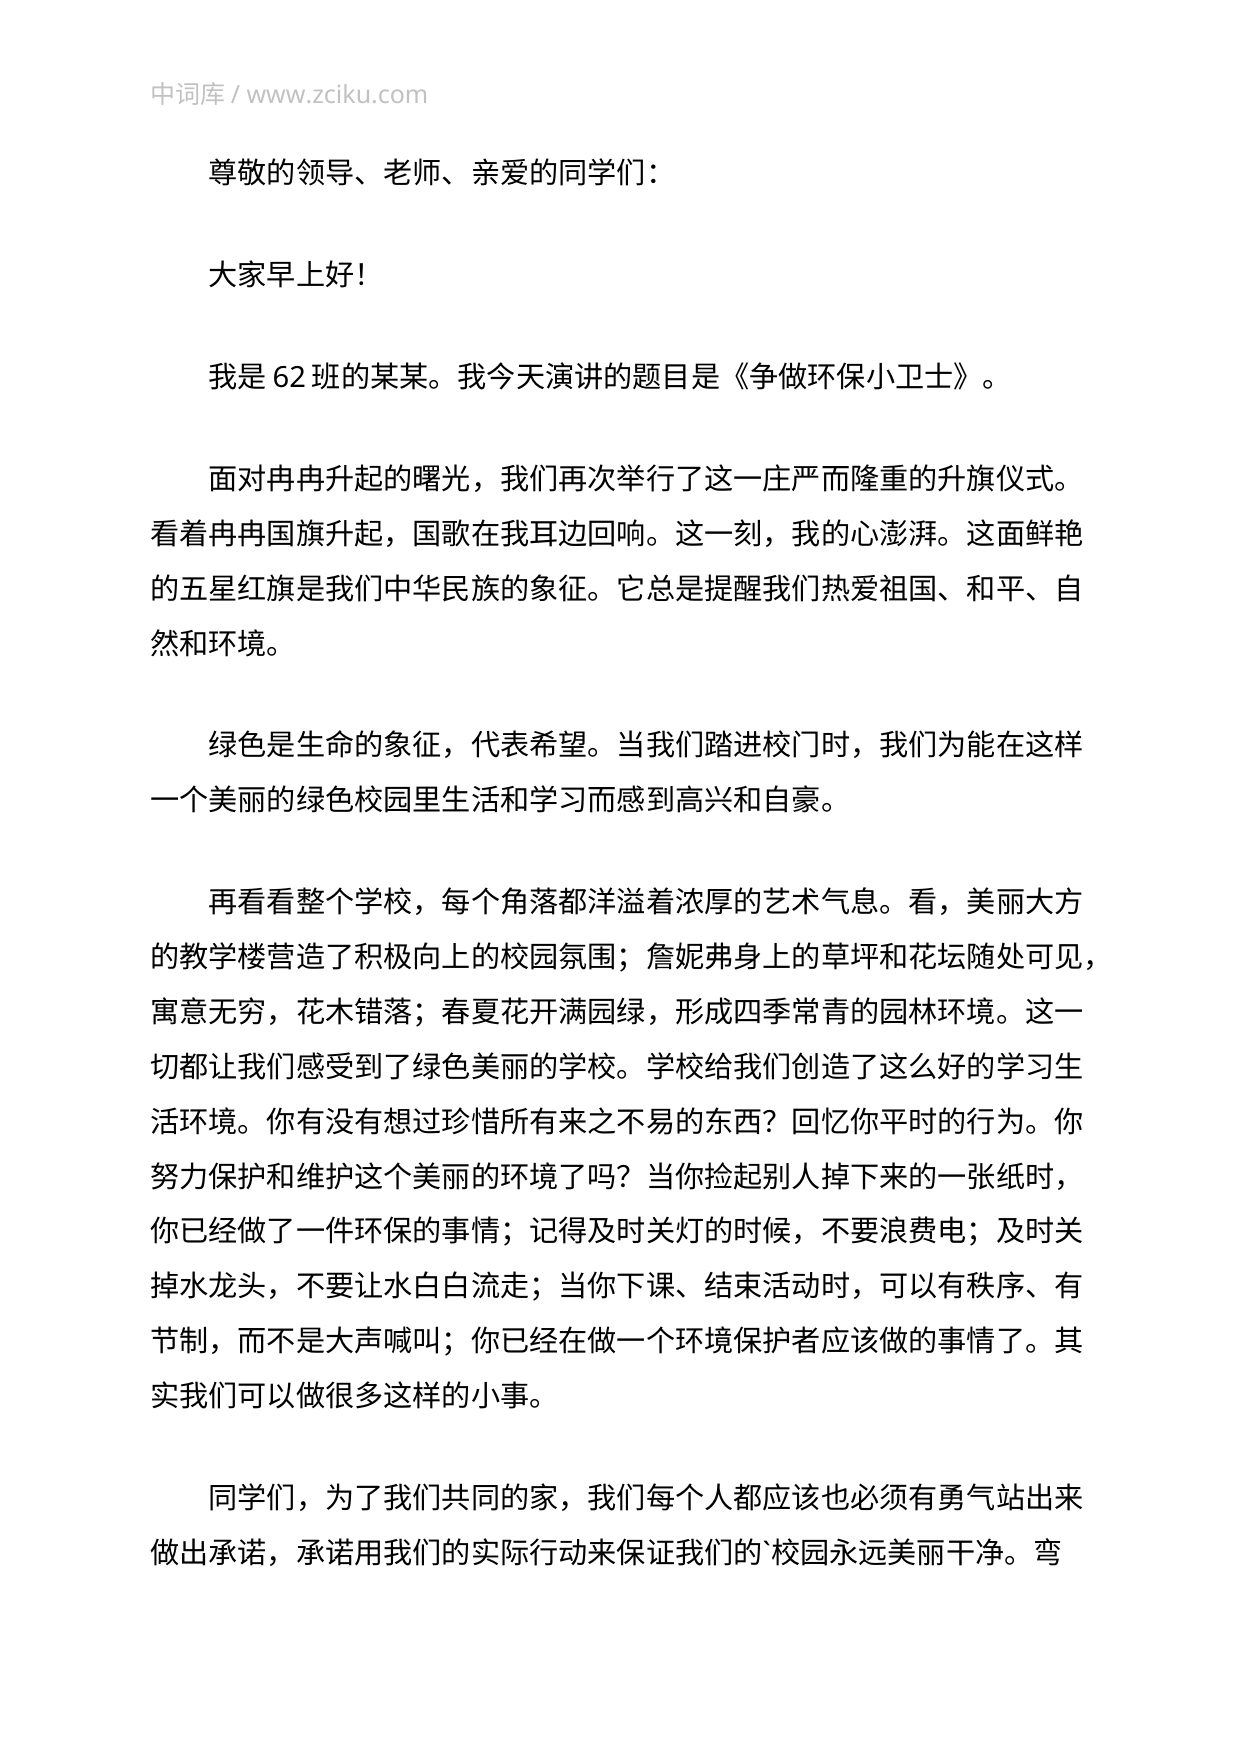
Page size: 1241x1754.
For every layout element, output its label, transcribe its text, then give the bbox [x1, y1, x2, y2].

text 绿色是生命的象征，代表希望。当我们踏进校门时，我们为能在这样一个美丽的绿色校园里生活和学习而感到高兴和自豪。 [150, 722, 1090, 819]
text 大家早上好！ [150, 252, 1090, 294]
text 尊敬的领导、老师、亲爱的同学们： [150, 150, 1090, 192]
text 面对冉冉升起的曙光，我们再次举行了这一庄严而隆重的升旗仪式。看着冉冉国旗升起，国歌在我耳边回响。这一刻，我的心澎湃。这面鲜艳的五星红旗是我们中华民族的象征。它总是提醒我们热爱祖国、和平、自然和环境。 [150, 456, 1090, 662]
text 我是62班的某某。我今天演讲的题目是《争做环保小卫士》。 [150, 353, 1090, 396]
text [150, 1474, 1090, 1572]
text 再看看整个学校，每个角落都洋溢着浓厚的艺术气息。看，美丽大方的教学楼营造了积极向上的校园氛围；詹妮弗身上的草坪和花坛随处可见，寓意无穷，花木错落；春夏花开满园绿，形成四季常青的园林环境。这一切都让我们感受到了绿色美丽的学校。学校给我们创造了这么好的学习生活环境。你有没有想过珍惜所有来之不易的东西？回忆你平时的行为。你努力保护和维护这个美丽的环境了吗？当你捡起别人掉下来的一张纸时，你已经做了一件环保的事情；记得及时关灯的时候，不要浪费电；及时关掉水龙头，不要让水白白流走；当你下课、结束活动时，可以有秩序、有节制，而不是大声喊叫；你已经在做一个环境保护者应该做的事情了。其实我们可以做很多这样的小事。 [150, 879, 1090, 1415]
